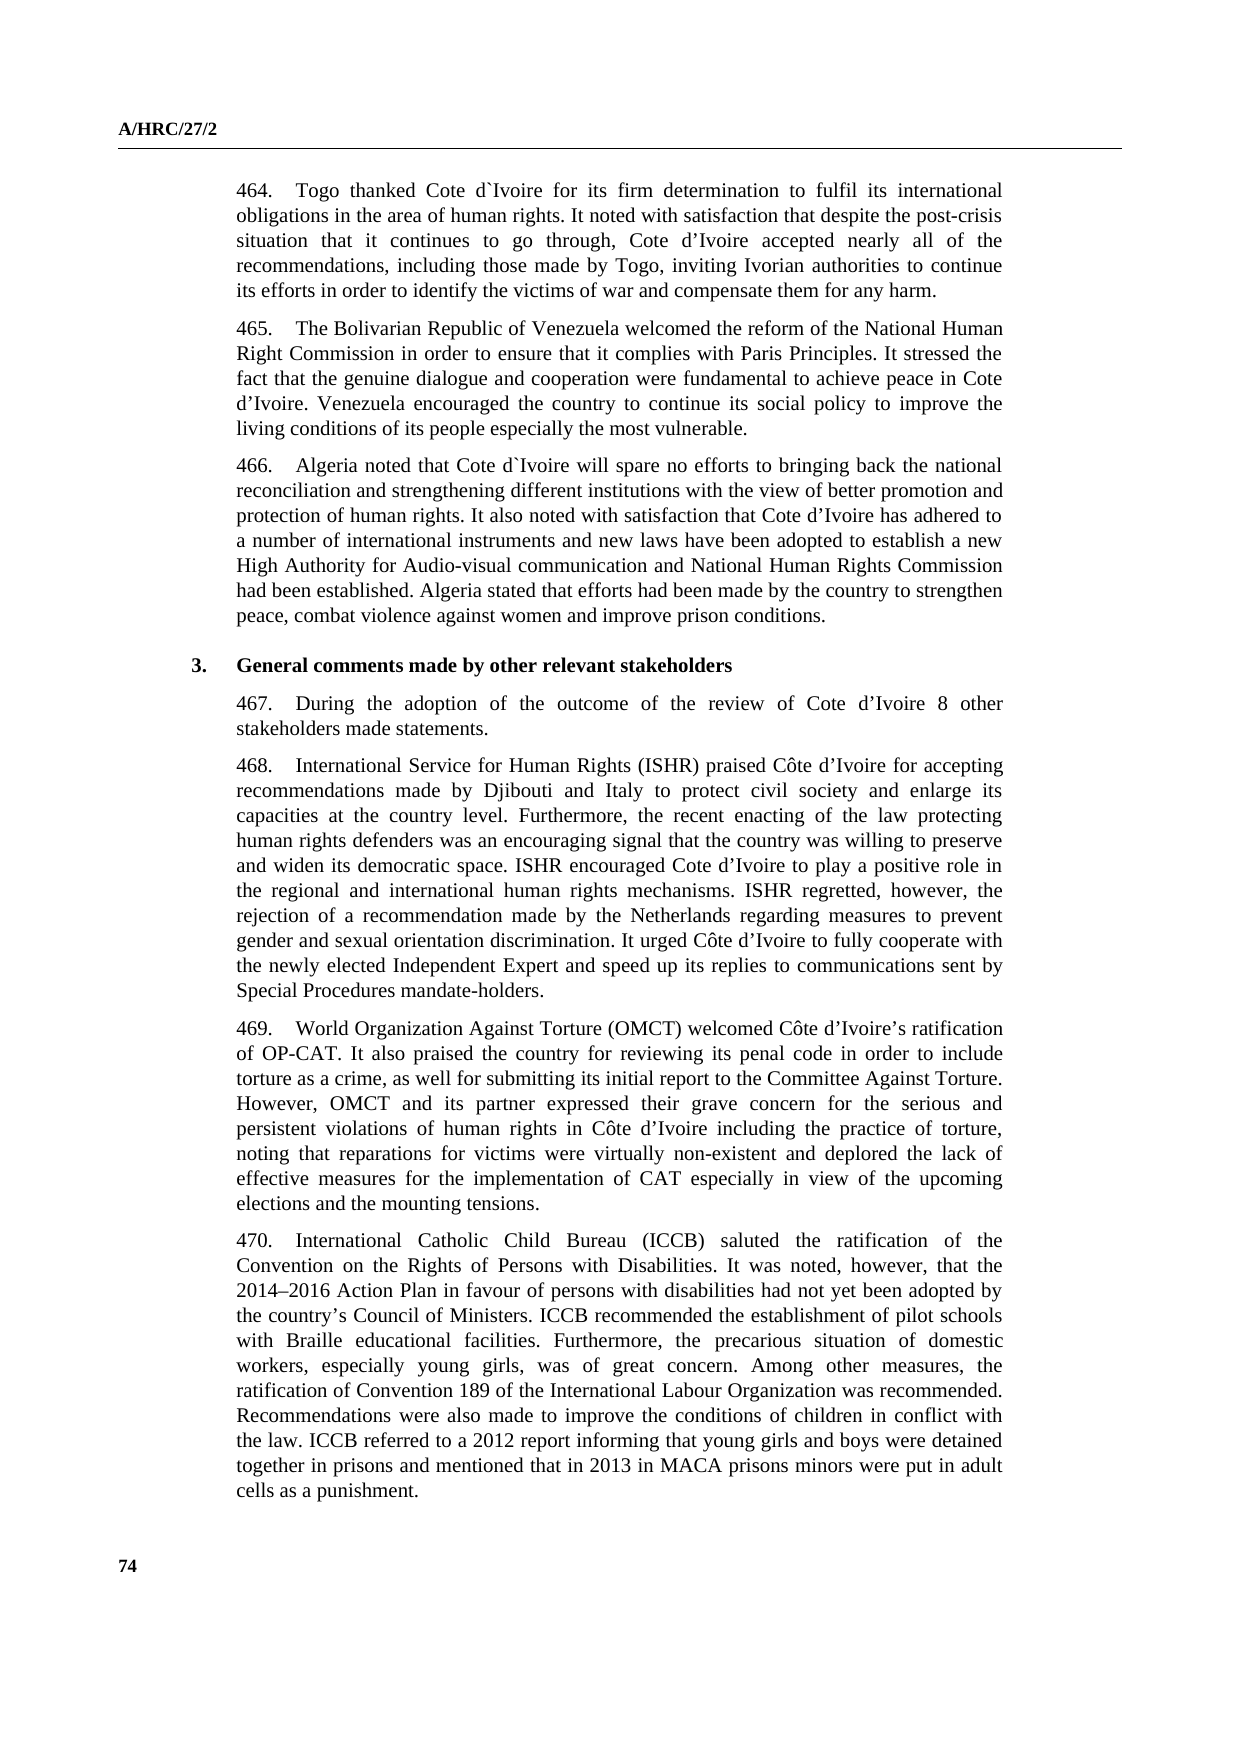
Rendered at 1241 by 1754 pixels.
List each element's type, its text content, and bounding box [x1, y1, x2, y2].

text 466. Algeria noted that Cote d`Ivoire will spare no efforts to bringing back the national reconciliation and strengthening different institutions with the view of better promotion and protection of human rights. It also noted with satisfaction that Cote d’Ivoire has adhered to a number of international instruments and new laws have been adopted to establish a new High Authority for Audio-visual communication and National Human Rights Commission had been established. Algeria stated that efforts had been made by the country to strengthen peace, combat violence against women and improve prison conditions. [236, 452, 1004, 627]
text 467. During the adoption of the outcome of the review of Cote d’Ivoire 8 other stakeholders made statements. [236, 690, 1004, 740]
text 464. Togo thanked Cote d`Ivoire for its firm determination to fulfil its international obligations in the area of human rights. It noted with satisfaction that despite the post-crisis situation that it continues to go through, Cote d’Ivoire accepted nearly all of the recommendations, including those made by Togo, inviting Ivorian authorities to continue its efforts in order to identify the victims of war and compensate them for any harm. [236, 177, 1004, 302]
text 468. International Service for Human Rights (ISHR) praised Côte d’Ivoire for accepting recommendations made by Djibouti and Italy to protect civil society and enlarge its capacities at the country level. Furthermore, the recent enacting of the law protecting human rights defenders was an encouraging signal that the country was willing to preserve and widen its democratic space. ISHR encouraged Cote d’Ivoire to play a positive role in the regional and international human rights mechanisms. ISHR regretted, however, the rejection of a recommendation made by the Netherlands regarding measures to prevent gender and sexual orientation discrimination. It urged Côte d’Ivoire to fully cooperate with the newly elected Independent Expert and speed up its replies to communications sent by Special Procedures mandate-holders. [236, 752, 1004, 1002]
text 470. International Catholic Child Bureau (ICCB) saluted the ratification of the Convention on the Rights of Persons with Disabilities. It was noted, however, that the 2014–2016 Action Plan in favour of persons with disabilities had not yet been adopted by the country’s Council of Ministers. ICCB recommended the establishment of pilot schools with Braille educational facilities. Furthermore, the precarious situation of domestic workers, especially young girls, was of great concern. Among other measures, the ratification of Convention 189 of the International Labour Organization was recommended. Recommendations were also made to improve the conditions of children in conflict with the law. ICCB referred to a 2012 report informing that young girls and boys were detained together in prisons and mentioned that in 2013 in MACA prisons minors were put in adult cells as a punishment. [236, 1227, 1004, 1502]
text 469. World Organization Against Torture (OMCT) welcomed Côte d’Ivoire’s ratification of OP-CAT. It also praised the country for reviewing its penal code in order to include torture as a crime, as well for submitting its initial report to the Committee Against Torture. However, OMCT and its partner expressed their grave concern for the serious and persistent violations of human rights in Côte d’Ivoire including the practice of torture, noting that reparations for victims were virtually non-existent and deplored the lack of effective measures for the implementation of CAT especially in view of the upcoming elections and the mounting tensions. [236, 1015, 1004, 1215]
text 465. The Bolivarian Republic of Venezuela welcomed the reform of the National Human Right Commission in order to ensure that it complies with Paris Principles. It stressed the fact that the genuine dialogue and cooperation were fundamental to achieve peace in Cote d’Ivoire. Venezuela encouraged the country to continue its social policy to improve the living conditions of its people especially the most vulnerable. [236, 315, 1004, 440]
text 3. General comments made by other relevant stakeholders [118, 652, 1004, 677]
